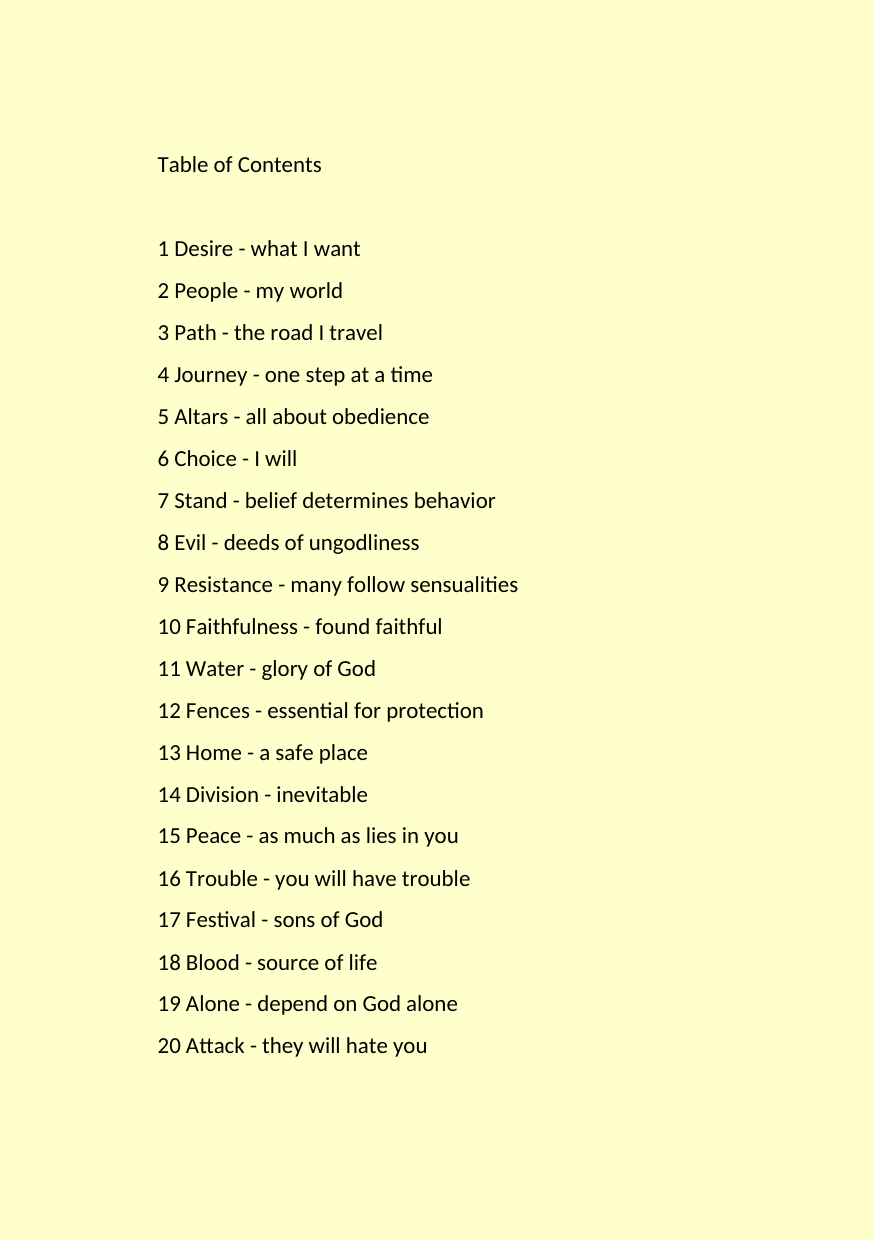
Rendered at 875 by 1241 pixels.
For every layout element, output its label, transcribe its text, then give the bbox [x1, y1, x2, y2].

text 8 Evil - deeds of ungodliness [112, 528, 762, 556]
text 13 Home - a safe place [112, 738, 762, 766]
text Table of Contents [112, 150, 762, 178]
text 16 Trouble - you will have trouble [112, 864, 762, 892]
text 2 People - my world [112, 276, 762, 304]
text 15 Peace - as much as lies in you [112, 822, 762, 850]
text 3 Path - the road I travel [112, 318, 762, 346]
text 14 Division - inevitable [112, 780, 762, 808]
text 5 Altars - all about obedience [112, 402, 762, 430]
text 20 Attack - they will hate you [112, 1032, 762, 1059]
text 4 Journey - one step at a time [112, 360, 762, 388]
text 11 Water - glory of God [112, 654, 762, 682]
text 1 Desire - what I want [112, 234, 762, 262]
text 18 Blood - source of life [112, 948, 762, 976]
text 10 Faithfulness - found faithful [112, 612, 762, 640]
text 6 Choice - I will [112, 444, 762, 472]
text 17 Festival - sons of God [112, 906, 762, 934]
text 7 Stand - belief determines behavior [112, 486, 762, 514]
text 9 Resistance - many follow sensualities [112, 570, 762, 598]
text 19 Alone - depend on God alone [112, 989, 762, 1018]
text 12 Fences - essential for protection [112, 696, 762, 724]
